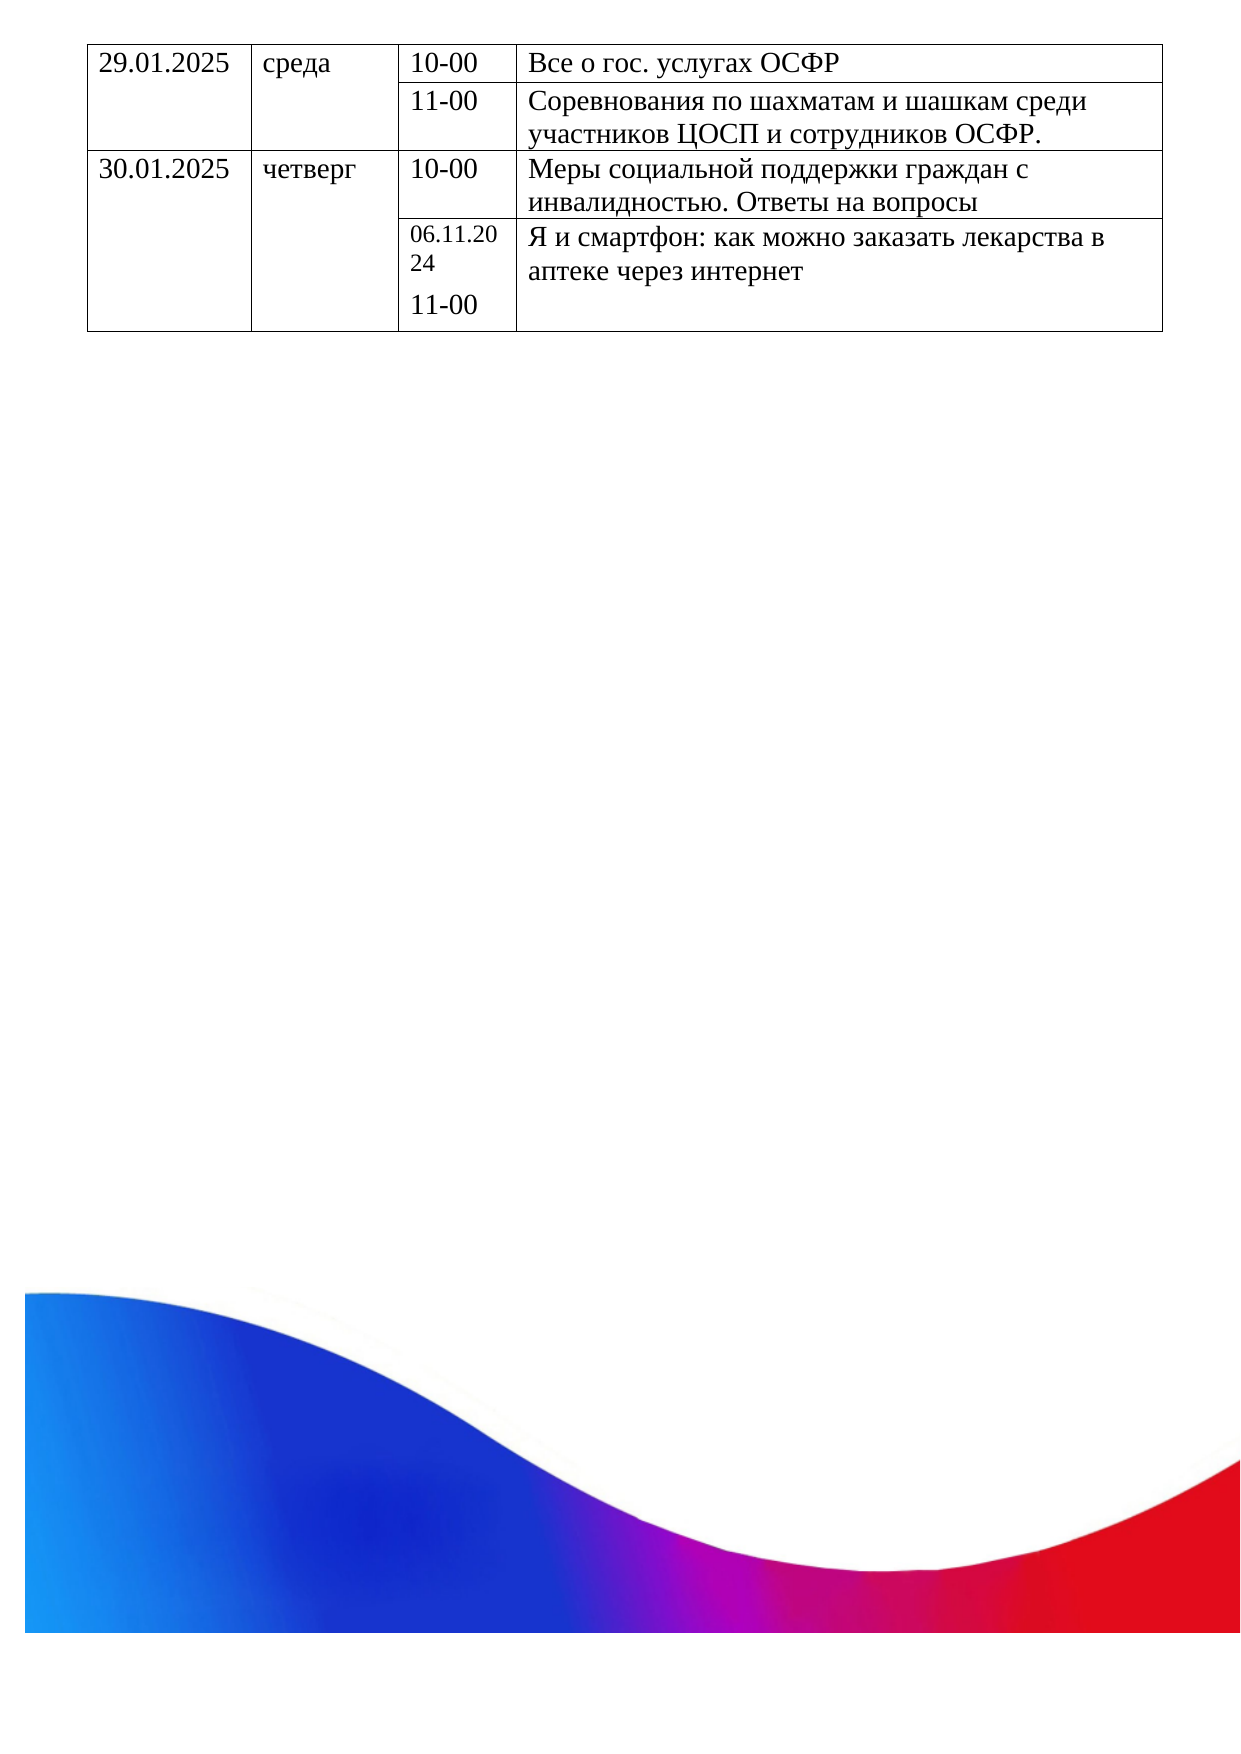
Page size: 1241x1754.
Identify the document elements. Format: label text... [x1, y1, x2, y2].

table_cell 11-00 [399, 83, 516, 150]
table_cell Меры социальной поддержки граждан с инвалидностью. Ответы на вопросы [517, 151, 1162, 218]
table_cell Я и смартфон: как можно заказать лекарства в аптеке через интернет [517, 219, 1162, 331]
table_cell 30.01.2025 [88, 151, 251, 331]
table_cell среда [252, 45, 398, 150]
table_cell 29.01.2025 [88, 45, 251, 150]
table_cell 10-00 [399, 151, 516, 218]
table_cell 10-00 [399, 45, 516, 82]
picture [25, 1287, 1241, 1633]
table_cell 06.11.2024 11-00 [399, 219, 516, 331]
table_cell Соревнования по шахматам и шашкам среди участников ЦОСП и сотрудников ОСФР. [517, 83, 1162, 150]
table_cell четверг [252, 151, 398, 331]
table_cell Все о гос. услугах ОСФР [517, 45, 1162, 82]
